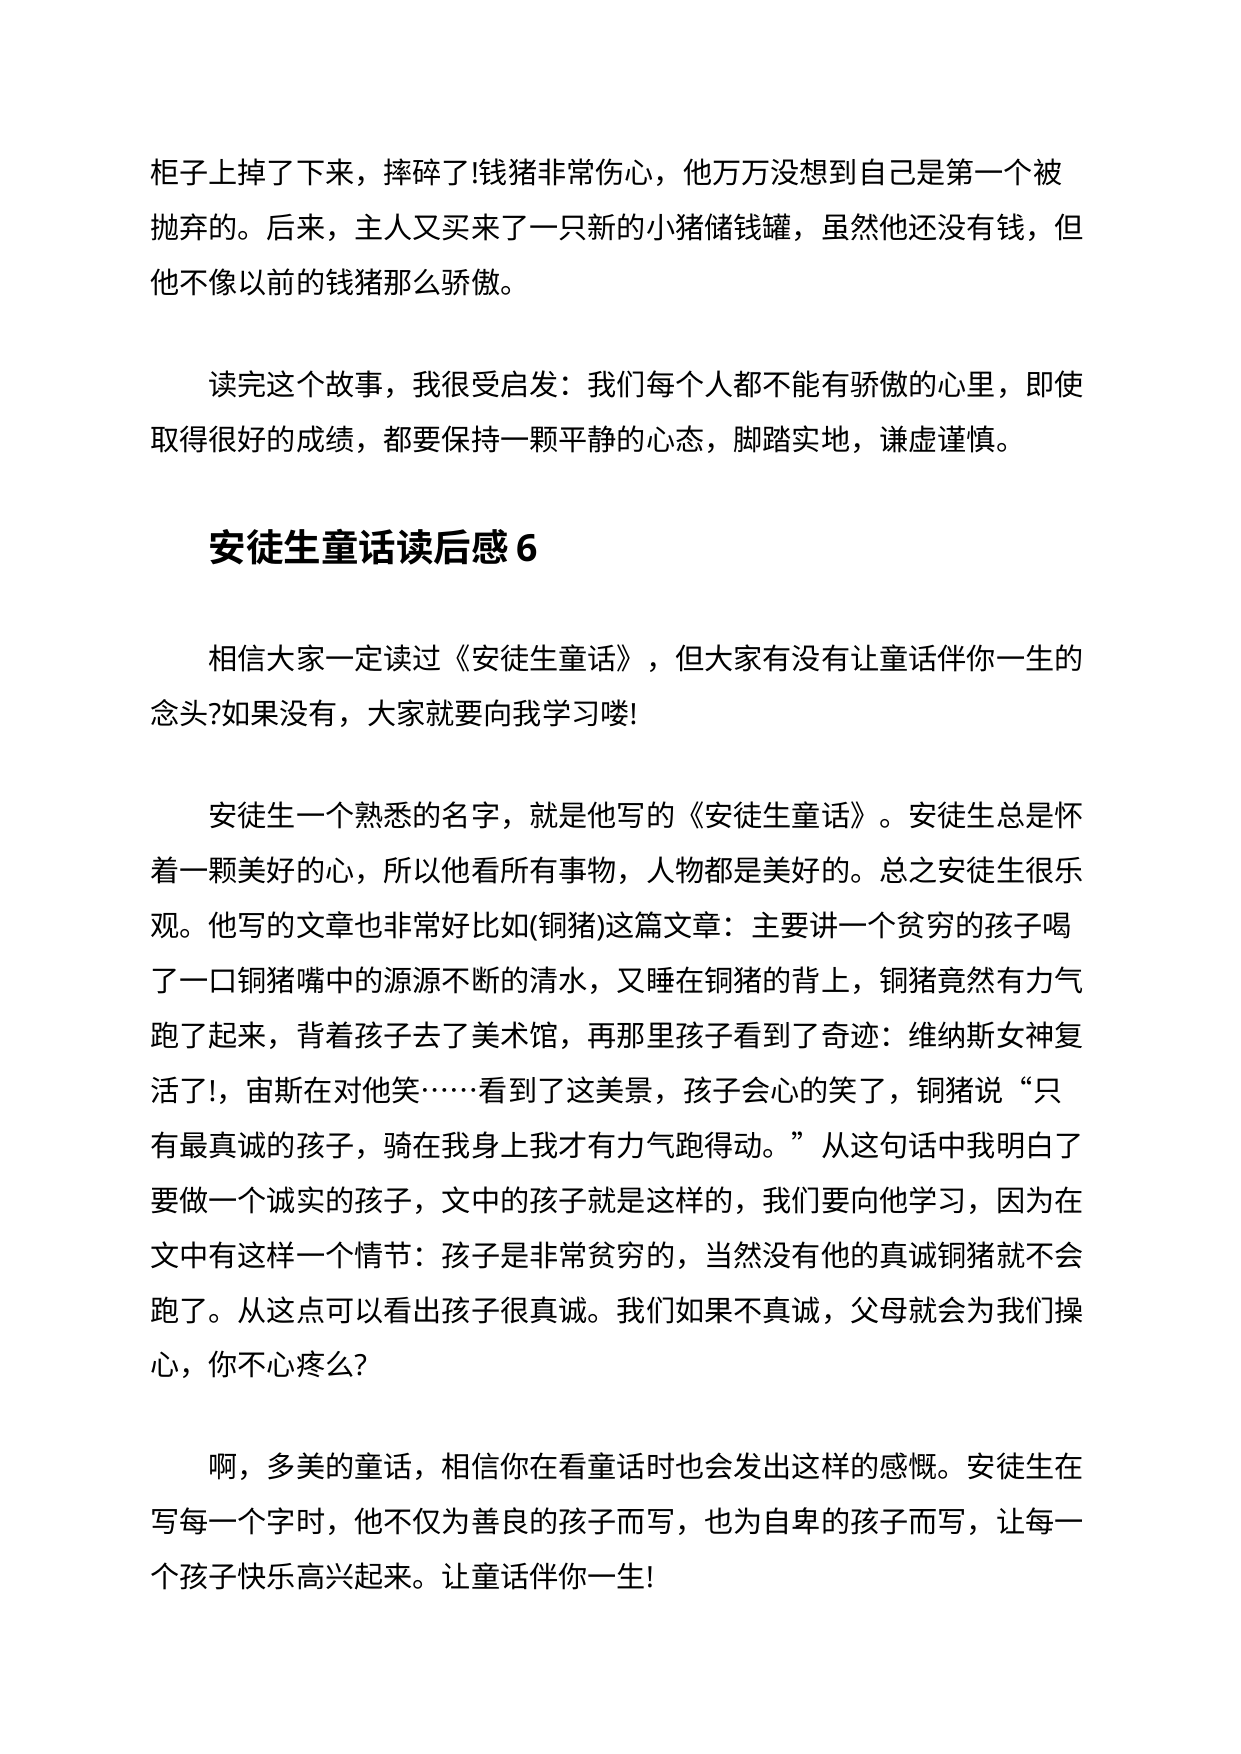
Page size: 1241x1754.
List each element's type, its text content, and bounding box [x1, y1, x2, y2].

text 相信大家一定读过《安徒生童话》，但大家有没有让童话伴你一生的念头?如果没有，大家就要向我学习喽! [150, 636, 1090, 733]
text 安徒生一个熟悉的名字，就是他写的《安徒生童话》。安徒生总是怀着一颗美好的心，所以他看所有事物，人物都是美好的。总之安徒生很乐观。他写的文章也非常好比如(铜猪)这篇文章：主要讲一个贫穷的孩子喝了一口铜猪嘴中的源源不断的清水，又睡在铜猪的背上，铜猪竟然有力气跑了起来，背着孩子去了美术馆，再那里孩子看到了奇迹：维纳斯女神复活了!，宙斯在对他笑……看到了这美景，孩子会心的笑了，铜猪说“只有最真诚的孩子，骑在我身上我才有力气跑得动。”从这句话中我明白了要做一个诚实的孩子，文中的孩子就是这样的，我们要向他学习，因为在文中有这样一个情节：孩子是非常贫穷的，当然没有他的真诚铜猪就不会跑了。从这点可以看出孩子很真诚。我们如果不真诚，父母就会为我们操心，你不心疼么? [150, 793, 1090, 1384]
text 啊，多美的童话，相信你在看童话时也会发出这样的感慨。安徒生在写每一个字时，他不仅为善良的孩子而写，也为自卑的孩子而写，让每一个孩子快乐高兴起来。让童话伴你一生! [150, 1444, 1090, 1596]
text 读完这个故事，我很受启发：我们每个人都不能有骄傲的心里，即使取得很好的成绩，都要保持一颗平静的心态，脚踏实地，谦虚谨慎。 [150, 362, 1090, 459]
text 安徒生童话读后感6 [150, 518, 1090, 573]
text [150, 150, 1090, 302]
